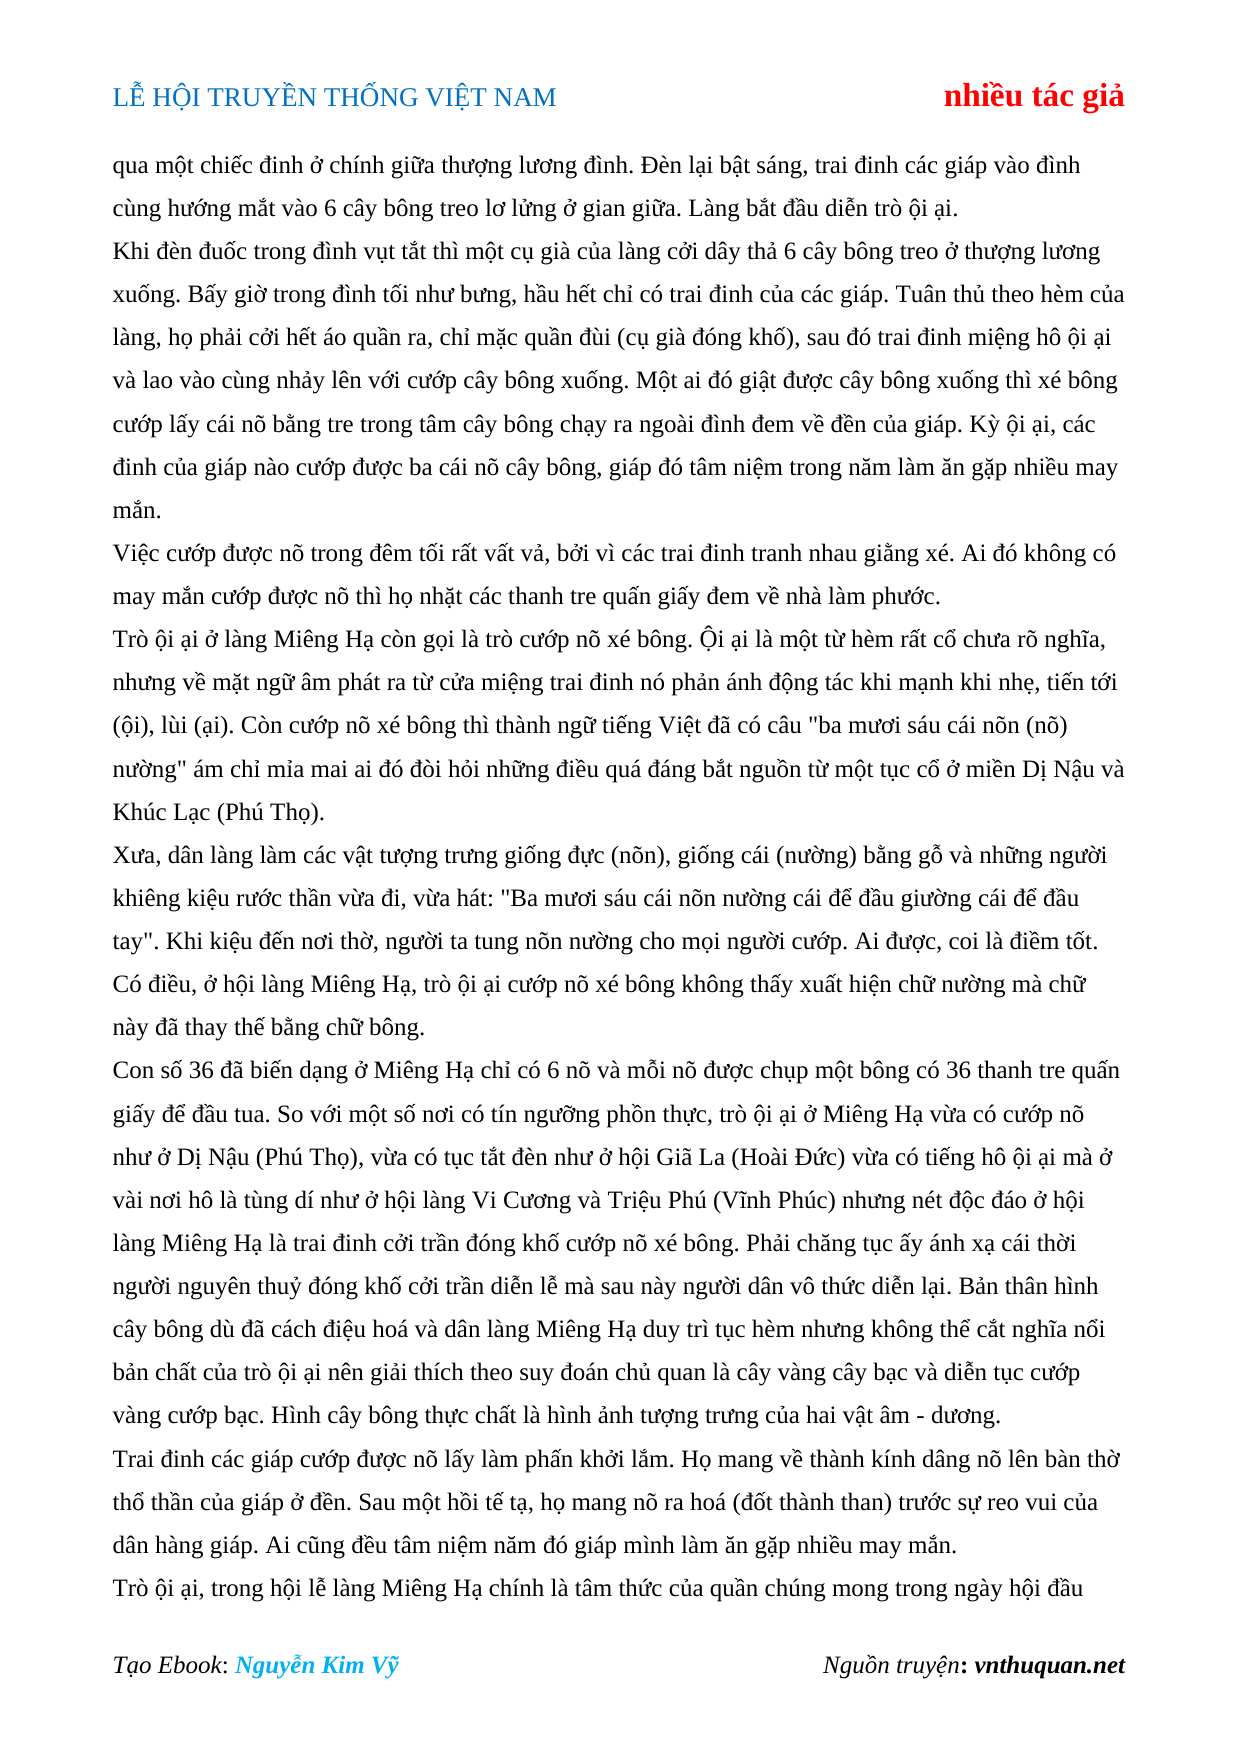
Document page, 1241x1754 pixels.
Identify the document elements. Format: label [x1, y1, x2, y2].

text [112, 150, 1128, 1602]
